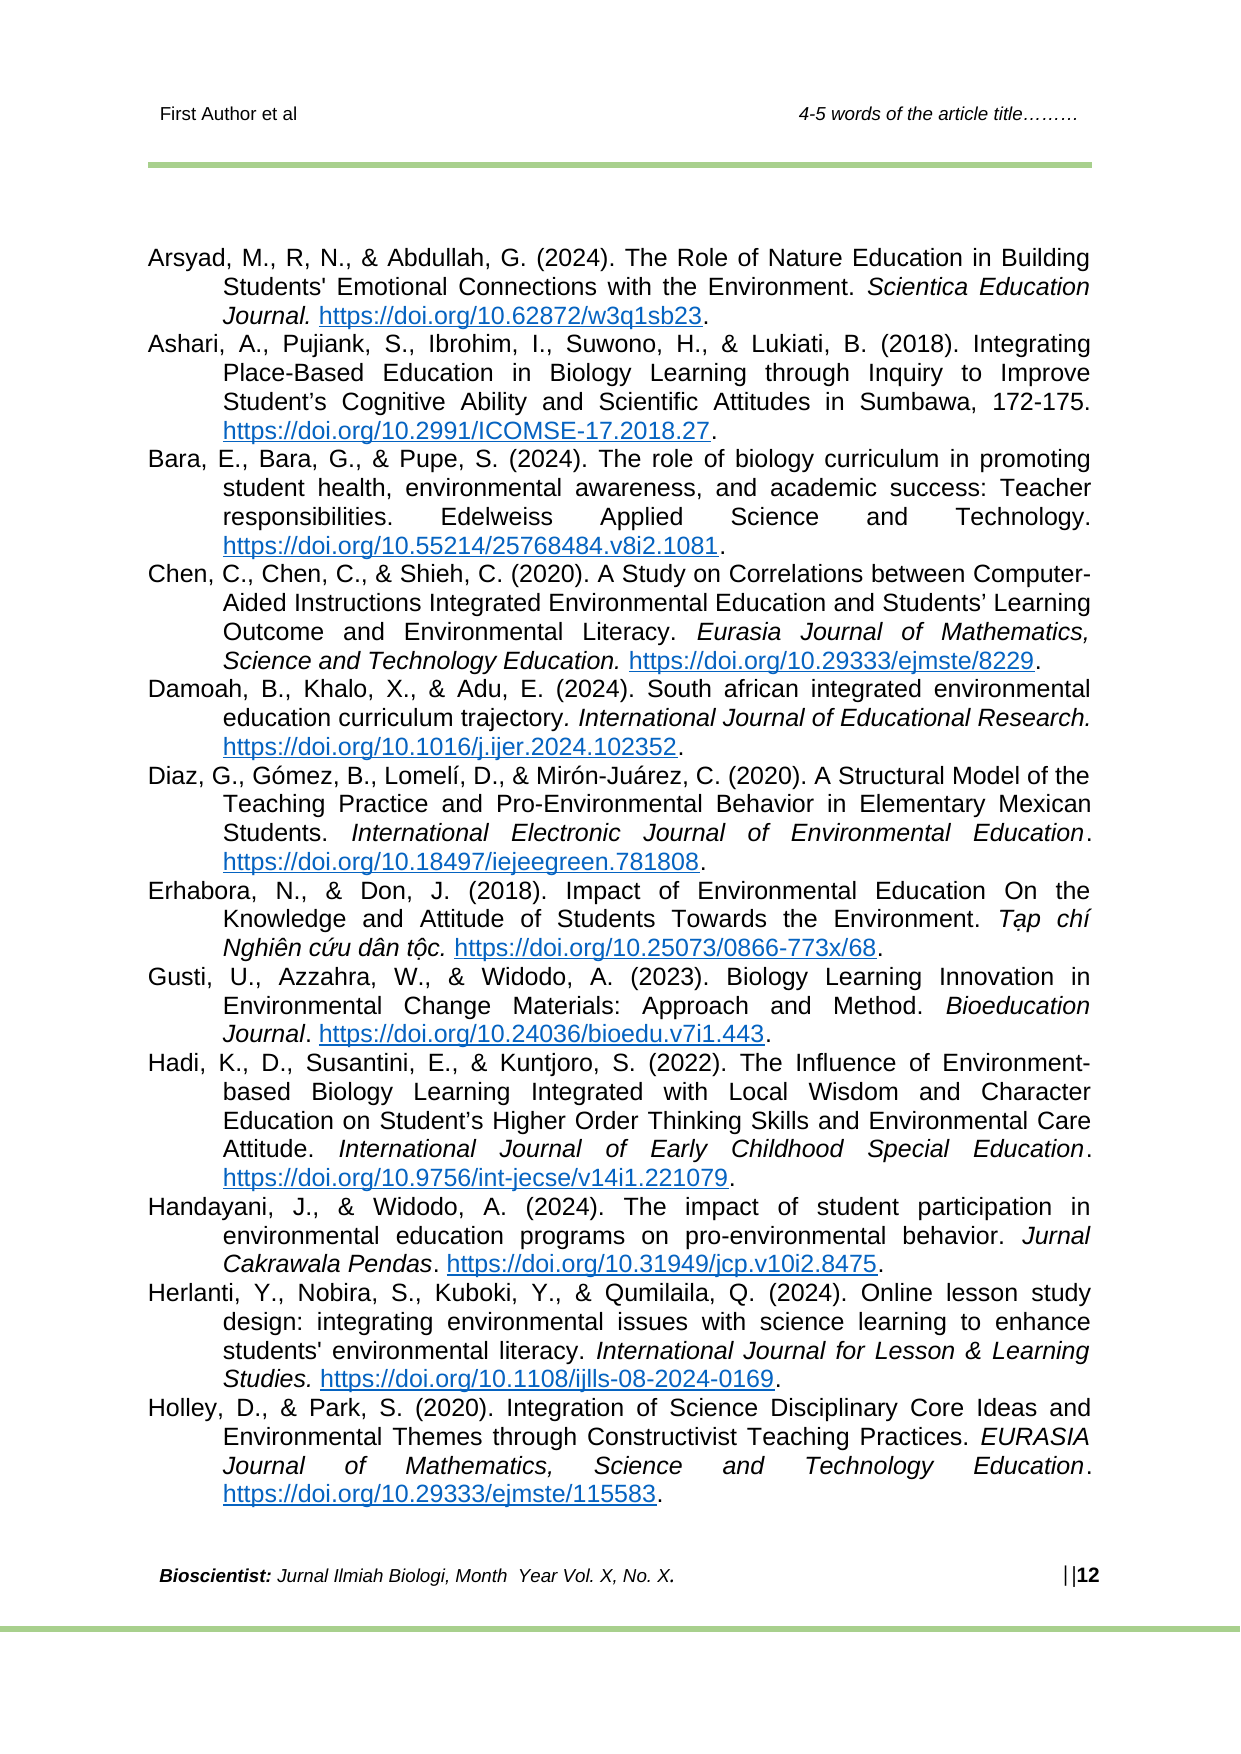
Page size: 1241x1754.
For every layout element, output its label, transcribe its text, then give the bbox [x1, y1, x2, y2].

text Gusti, U., Azzahra, W., & Widodo, A. (2023). Biology Learning Innovation in Environmental Change Materials: Approach and Method. Bioeducation Journal. https://doi.org/10.24036/bioedu.v7i1.443. [148, 962, 1092, 1048]
text Chen, C., Chen, C., & Shieh, C. (2020). A Study on Correlations between Computer-Aided Instructions Integrated Environmental Education and Students’ Learning Outcome and Environmental Literacy. Eurasia Journal of Mathematics, Science and Technology Education. https://doi.org/10.29333/ejmste/8229. [148, 559, 1092, 674]
text Diaz, G., Gómez, B., Lomelí, D., & Mirón-Juárez, C. (2020). A Structural Model of the Teaching Practice and Pro-Environmental Behavior in Elementary Mexican Students. International Electronic Journal of Environmental Education. https://doi.org/10.18497/iejeegreen.781808. [148, 761, 1092, 876]
text Handayani, J., & Widodo, A. (2024). The impact of student participation in environmental education programs on pro-environmental behavior. Jurnal Cakrawala Pendas. https://doi.org/10.31949/jcp.v10i2.8475. [148, 1192, 1092, 1278]
text Herlanti, Y., Nobira, S., Kuboki, Y., & Qumilaila, Q. (2024). Online lesson study design: integrating environmental issues with science learning to enhance students' environmental literacy. International Journal for Lesson & Learning Studies. https://doi.org/10.1108/ijlls-08-2024-0169. [148, 1278, 1092, 1393]
text Damoah, B., Khalo, X., & Adu, E. (2024). South african integrated environmental education curriculum trajectory. International Journal of Educational Research. https://doi.org/10.1016/j.ijer.2024.102352. [148, 674, 1092, 761]
text Arsyad, M., R, N., & Abdullah, G. (2024). The Role of Nature Education in Building Students' Emotional Connections with the Environment. Scientica Education Journal. https://doi.org/10.62872/w3q1sb23. [148, 243, 1092, 329]
text Bara, E., Bara, G., & Pupe, S. (2024). The role of biology curriculum in promoting student health, environmental awareness, and academic success: Teacher responsibilities. Edelweiss Applied Science and Technology. https://doi.org/10.55214/25768484.v8i2.1081. [148, 444, 1092, 559]
text Hadi, K., D., Susantini, E., & Kuntjoro, S. (2022). The Influence of Environment-based Biology Learning Integrated with Local Wisdom and Character Education on Student’s Higher Order Thinking Skills and Environmental Care Attitude. International Journal of Early Childhood Special Education. https://doi.org/10.9756/int-jecse/v14i1.221079. [148, 1048, 1092, 1192]
text Ashari, A., Pujiank, S., Ibrohim, I., Suwono, H., & Lukiati, B. (2018). Integrating Place-Based Education in Biology Learning through Inquiry to Improve Student’s Cognitive Ability and Scientific Attitudes in Sumbawa, 172-175. https://doi.org/10.2991/ICOMSE-17.2018.27. [148, 329, 1092, 444]
text Erhabora, N., & Don, J. (2018). Impact of Environmental Education On the Knowledge and Attitude of Students Towards the Environment. Tạp chí Nghiên cứu dân tộc. https://doi.org/10.25073/0866-773x/68. [148, 876, 1092, 962]
text Holley, D., & Park, S. (2020). Integration of Science Disciplinary Core Ideas and Environmental Themes through Constructivist Teaching Practices. EURASIA Journal of Mathematics, Science and Technology Education. https://doi.org/10.29333/ejmste/115583. [148, 1393, 1092, 1508]
